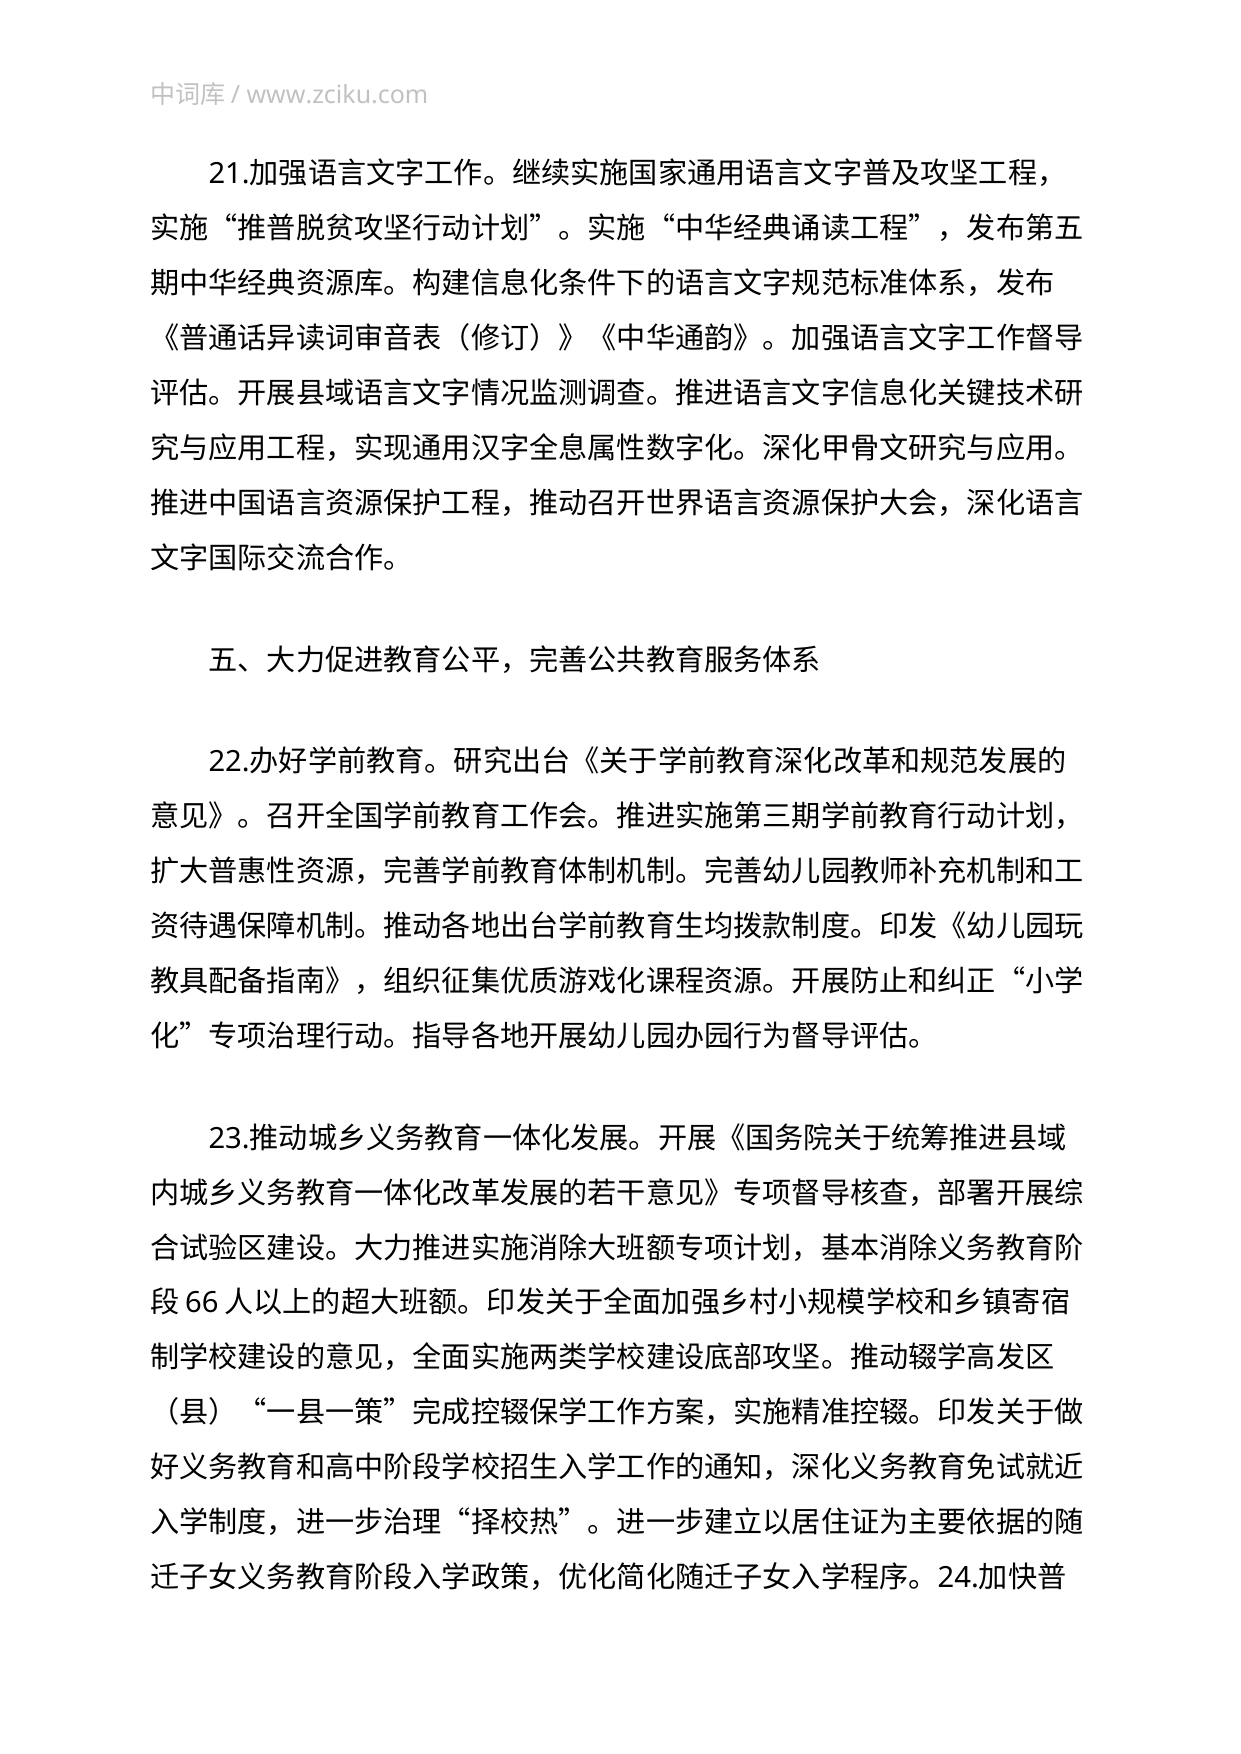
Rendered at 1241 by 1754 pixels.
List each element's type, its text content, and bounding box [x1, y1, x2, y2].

text 五、大力促进教育公平，完善公共教育服务体系 [150, 636, 1090, 678]
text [150, 1114, 1090, 1596]
text 22.办好学前教育。研究出台《关于学前教育深化改革和规范发展的意见》。召开全国学前教育工作会。推进实施第三期学前教育行动计划，扩大普惠性资源，完善学前教育体制机制。完善幼儿园教师补充机制和工资待遇保障机制。推动各地出台学前教育生均拨款制度。印发《幼儿园玩教具配备指南》，组织征集优质游戏化课程资源。开展防止和纠正“小学化”专项治理行动。指导各地开展幼儿园办园行为督导评估。 [150, 738, 1090, 1055]
text 21.加强语言文字工作。继续实施国家通用语言文字普及攻坚工程，实施“推普脱贫攻坚行动计划”。实施“中华经典诵读工程”，发布第五期中华经典资源库。构建信息化条件下的语言文字规范标准体系，发布《普通话异读词审音表（修订）》《中华通韵》。加强语言文字工作督导评估。开展县域语言文字情况监测调查。推进语言文字信息化关键技术研究与应用工程，实现通用汉字全息属性数字化。深化甲骨文研究与应用。推进中国语言资源保护工程，推动召开世界语言资源保护大会，深化语言文字国际交流合作。 [150, 150, 1090, 577]
